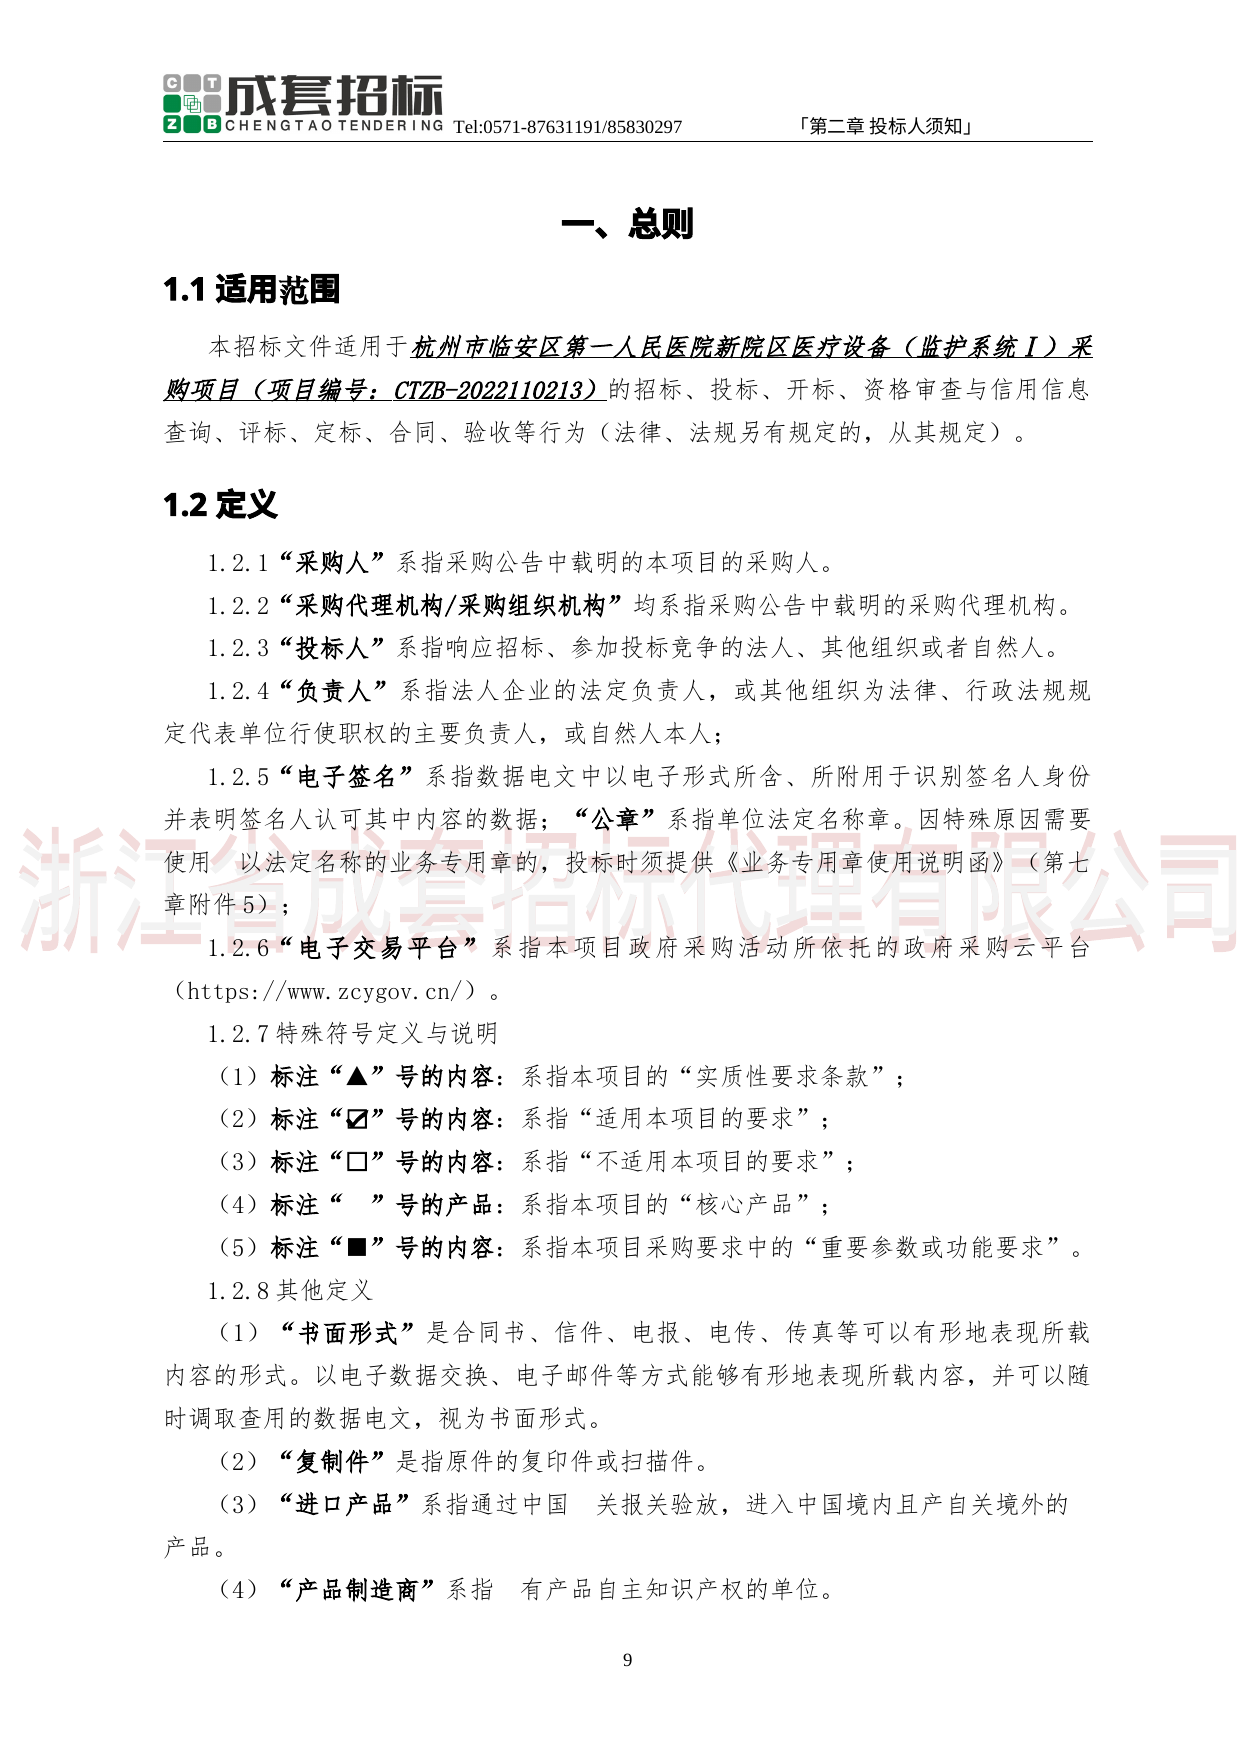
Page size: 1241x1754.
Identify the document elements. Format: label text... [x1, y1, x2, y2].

text （3）标注“☐”号的内容：系指“不适用本项目的要求”； [162, 1146, 1093, 1174]
subtitle 1.2 定义 [162, 484, 1093, 526]
text （1）标注“▲”号的内容：系指本项目的“实质性要求条款”； [162, 1060, 1093, 1088]
text 1.2.5“电子签名”系指数据电文中以电子形式所含、所附用于识别签名人身份并表明签名人认可其中内容的数据；“公章”系指单位法定名称章。因特殊原因需要使用冠以法定名称的业务专用章的，投标时须提供《业务专用章使用说明函》（第七章附件5）； [162, 760, 1093, 917]
picture [162, 73, 444, 134]
text 1.2.4“负责人”系指法人企业的法定负责人，或其他组织为法律、行政法规规定代表单位行使职权的主要负责人，或自然人本人； [162, 675, 1093, 746]
text 1.2.2“采购代理机构/采购组织机构”均系指采购公告中载明的采购代理机构。 [162, 589, 1093, 618]
text 1.2.6“电子交易平台”系指本项目政府采购活动所依托的政府采购云平台（https://www.zcygov.cn/）。 [162, 932, 1093, 1003]
text （3）“进口产品”系指通过中国海关报关验放，进入中国境内且产自关境外的产品。 [162, 1488, 1093, 1559]
text （4）“产品制造商”系指拥有产品自主知识产权的单位。 [162, 1574, 1093, 1602]
text （2）“复制件”是指原件的复印件或扫描件。 [162, 1445, 1093, 1474]
text 1.2.3“投标人”系指响应招标、参加投标竞争的法人、其他组织或者自然人。 [162, 632, 1093, 660]
text 1.2.7特殊符号定义与说明 [162, 1017, 1093, 1046]
text 一、总则 [162, 202, 1093, 246]
text （1）“书面形式”是合同书、信件、电报、电传、传真等可以有形地表现所载内容的形式。以电子数据交换、电子邮件等方式能够有形地表现所载内容，并可以随时调取查用的数据电文，视为书面形式。 [162, 1317, 1093, 1431]
text （4）标注“★”号的产品：系指本项目的“核心产品”； [162, 1188, 1093, 1217]
text 1.2.8其他定义 [162, 1274, 1093, 1303]
subtitle 1.1 适用范围 [162, 268, 1093, 310]
text （5）标注“■”号的内容：系指本项目采购要求中的“重要参数或功能要求”。 [162, 1231, 1093, 1260]
text 本招标文件适用于杭州市临安区第一人民医院新院区医疗设备（监护系统Ⅰ）采购项目（项目编号：CTZB-2022110213）的招标、投标、开标、资格审查与信用信息查询、评标、定标、合同、验收等行为（法律、法规另有规定的，从其规定）。 [162, 331, 1093, 445]
text （2）标注“☑”号的内容：系指“适用本项目的要求”； [162, 1103, 1093, 1131]
text 1.2.1“采购人”系指采购公告中载明的本项目的采购人。 [162, 546, 1093, 575]
